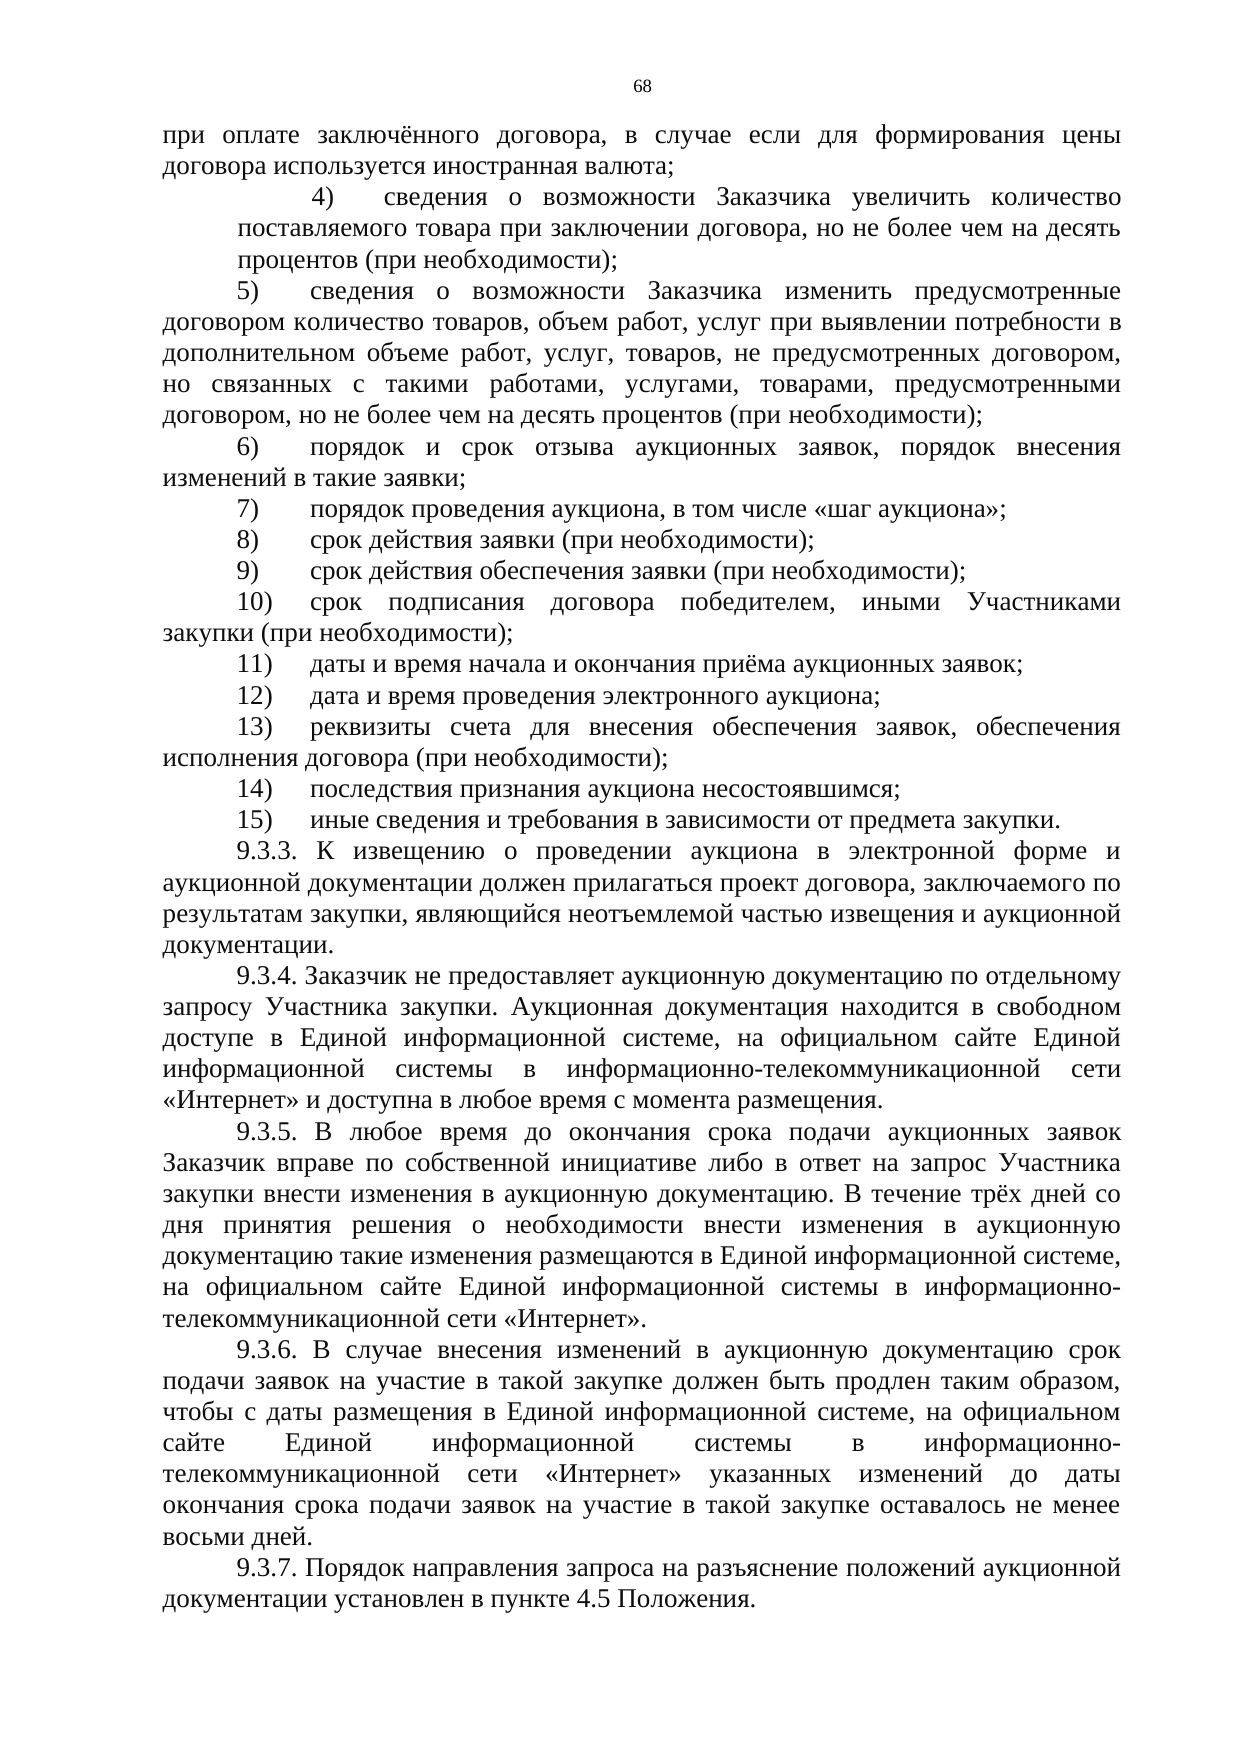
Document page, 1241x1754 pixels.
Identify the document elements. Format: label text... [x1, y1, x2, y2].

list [162, 118, 1122, 180]
list срок подписания договора победителем, иными Участниками закупки (при необходимости); [162, 585, 1122, 648]
list последствия признания аукциона несостоявшимся; [162, 772, 1122, 803]
text 9.3.5. В любое время до окончания срока подачи аукционных заявок Заказчик вправе по собственной инициативе либо в ответ на запрос Участника закупки внести изменения в аукционную документацию. В течение трёх дней со дня принятия решения о необходимости внести изменения в аукционную документацию такие изменения размещаются в Единой информационной системе, на официальном сайте Единой информационной системы в информационно-телекоммуникационной сети «Интернет». [162, 1115, 1122, 1333]
list реквизиты счета для внесения обеспечения заявок, обеспечения исполнения договора (при необходимости); [162, 710, 1122, 772]
list иные сведения и требования в зависимости от предмета закупки. [162, 803, 1122, 834]
list сведения о возможности Заказчика увеличить количество поставляемого товара при заключении договора, но не более чем на десять процентов (при необходимости); [237, 180, 1122, 274]
list порядок проведения аукциона, в том числе «шаг аукциона»; [162, 492, 1122, 523]
list порядок и срок отзыва аукционных заявок, порядок внесения изменений в такие заявки; [162, 429, 1122, 492]
text 9.3.3. К извещению о проведении аукциона в электронной форме и аукционной документации должен прилагаться проект договора, заключаемого по результатам закупки, являющийся неотъемлемой частью извещения и аукционной документации. [162, 834, 1122, 959]
text 9.3.7. Порядок направления запроса на разъяснение положений аукционной документации установлен в пункте 4.5 Положения. [162, 1551, 1122, 1613]
text 9.3.6. В случае внесения изменений в аукционную документацию срок подачи заявок на участие в такой закупке должен быть продлен таким образом, чтобы с даты размещения в Единой информационной системе, на официальном сайте Единой информационной системы в информационно-телекоммуникационной сети «Интернет» указанных изменений до даты окончания срока подачи заявок на участие в такой закупке оставалось не менее восьми дней. [162, 1333, 1122, 1551]
text 9.3.4. Заказчик не предоставляет аукционную документацию по отдельному запросу Участника закупки. Аукционная документация находится в свободном доступе в Единой информационной системе, на официальном сайте Единой информационной системы в информационно-телекоммуникационной сети «Интернет» и доступна в любое время с момента размещения. [162, 959, 1122, 1115]
list срок действия обеспечения заявки (при необходимости); [162, 554, 1122, 585]
list сведения о возможности Заказчика изменить предусмотренные договором количество товаров, объем работ, услуг при выявлении потребности в дополнительном объеме работ, услуг, товаров, не предусмотренных договором, но связанных с такими работами, услугами, товарами, предусмотренными договором, но не более чем на десять процентов (при необходимости); [162, 274, 1122, 429]
list дата и время проведения электронного аукциона; [162, 679, 1122, 710]
list даты и время начала и окончания приёма аукционных заявок; [162, 648, 1122, 679]
list срок действия заявки (при необходимости); [162, 523, 1122, 554]
